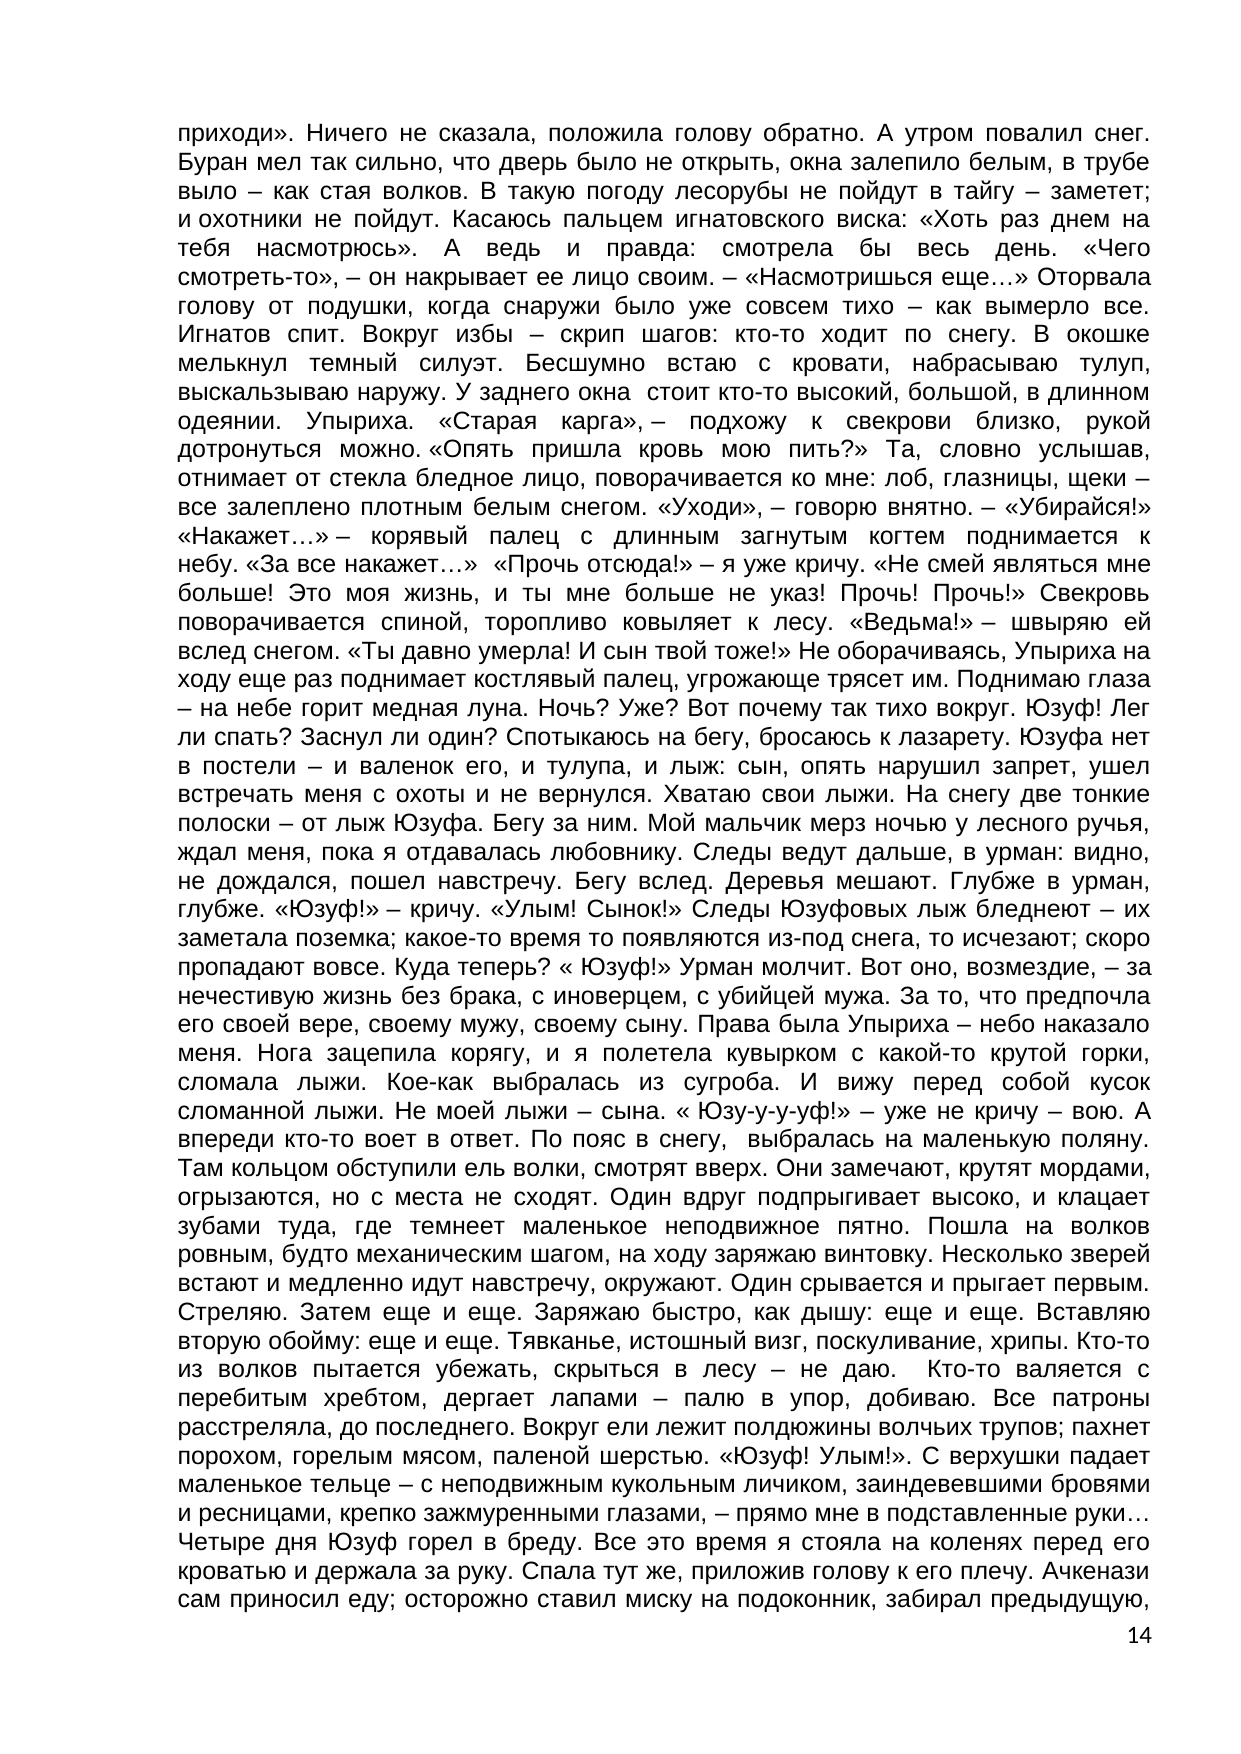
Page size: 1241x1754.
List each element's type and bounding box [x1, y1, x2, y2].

text [177, 1527, 1152, 1613]
text [177, 118, 1152, 1527]
